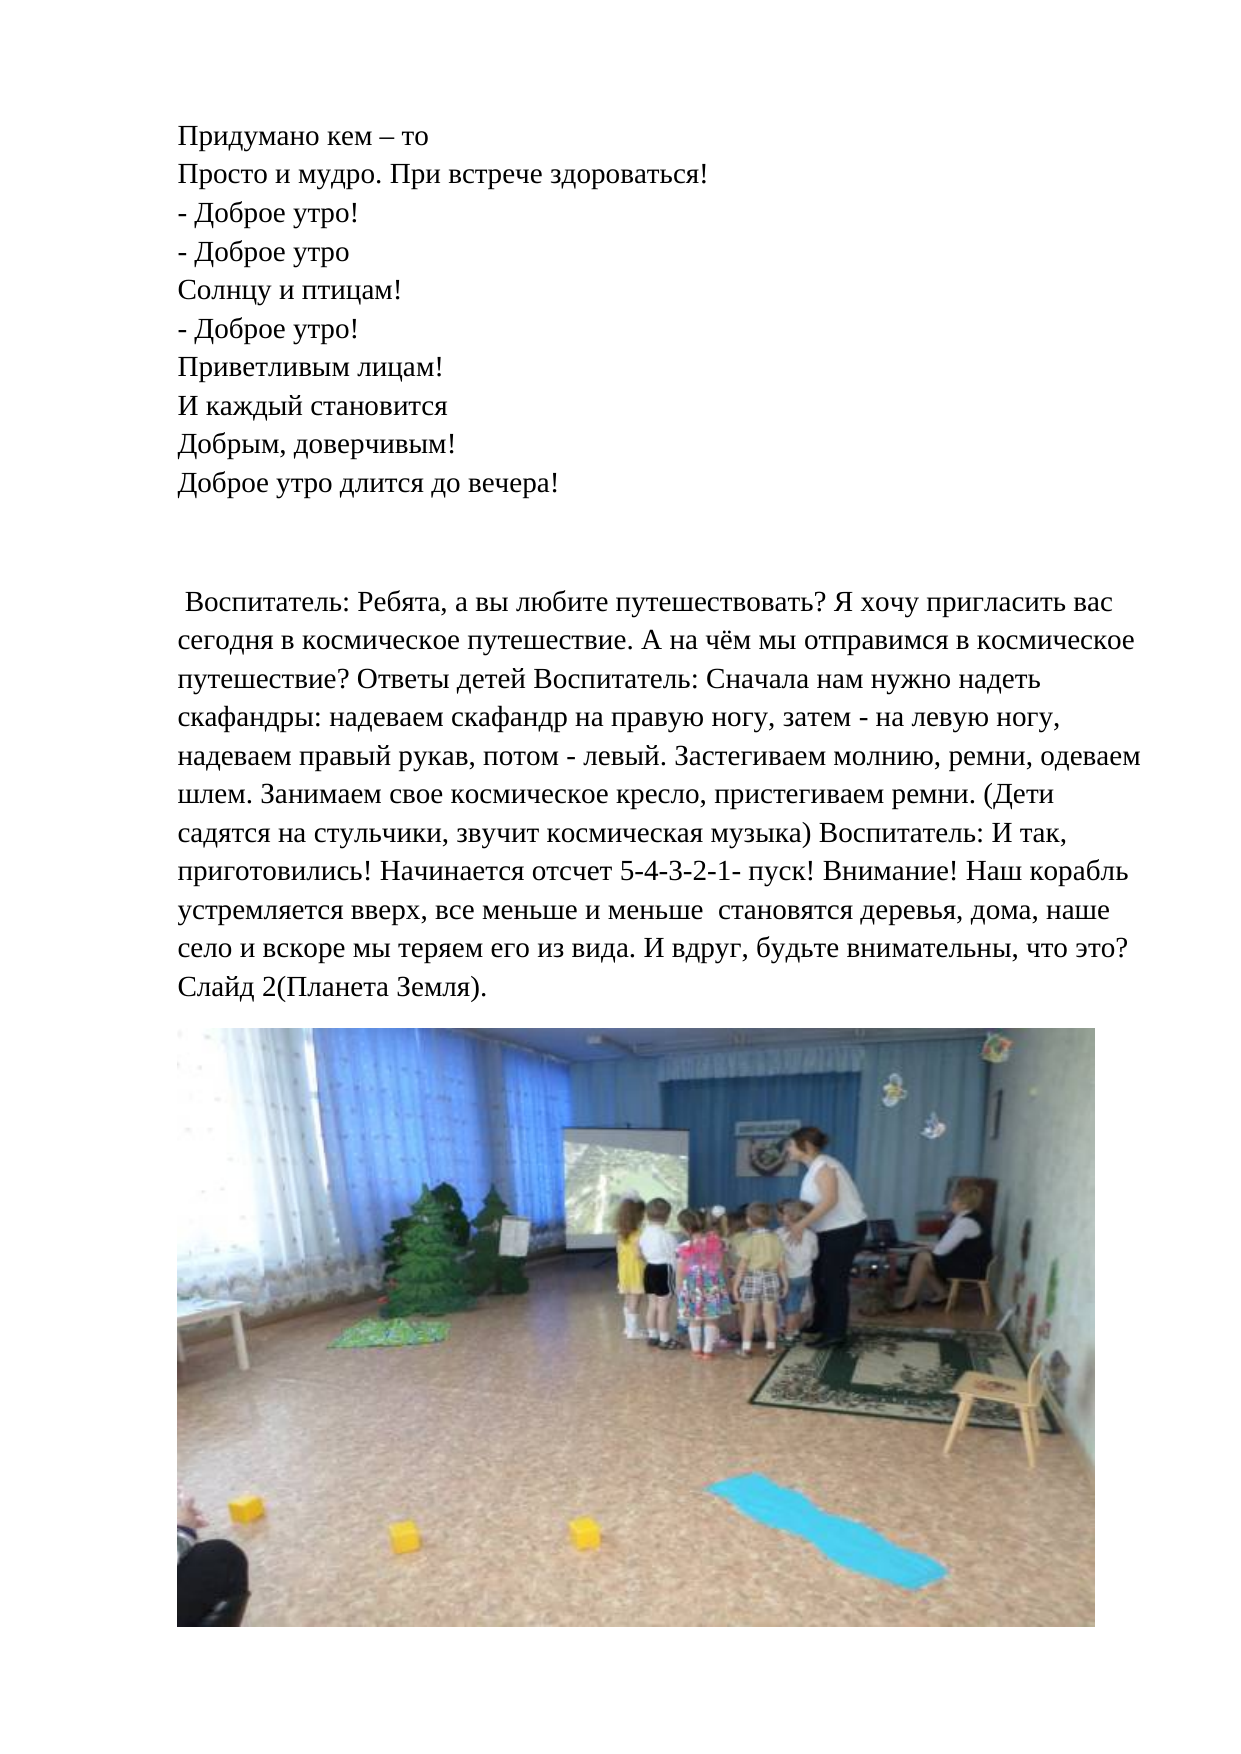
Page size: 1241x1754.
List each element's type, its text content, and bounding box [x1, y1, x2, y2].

text Придумано кем – то Просто и мудро. При встрече здороваться! - Доброе утро! - Доброе утро Солнцу и птицам! - Доброе утро! Приветливым лицам! И каждый становится Добрым, доверчивым! Доброе утро длится до вечера! [177, 118, 1152, 498]
text Воспитатель: Ребята, а вы любите путешествовать? Я хочу пригласить вас сегодня в космическое путешествие. А на чём мы отправимся в космическое путешествие? Ответы детей Воспитатель: Сначала нам нужно надеть скафандры: надеваем скафандр на правую ногу, затем - на левую ногу, надеваем правый рукав, потом - левый. Застегиваем молнию, ремни, одеваем шлем. Занимаем свое космическое кресло, пристегиваем ремни. (Дети садятся на стульчики, звучит космическая музыка) Воспитатель: И так, приготовились! Начинается отсчет 5-4-3-2-1- пуск! Внимание! Наш корабль устремляется вверх, все меньше и меньше становятся деревья, дома, наше село и вскоре мы теряем его из вида. И вдруг, будьте внимательны, что это? Слайд 2(Планета Земля). [177, 584, 1152, 1003]
picture [177, 1028, 1095, 1627]
